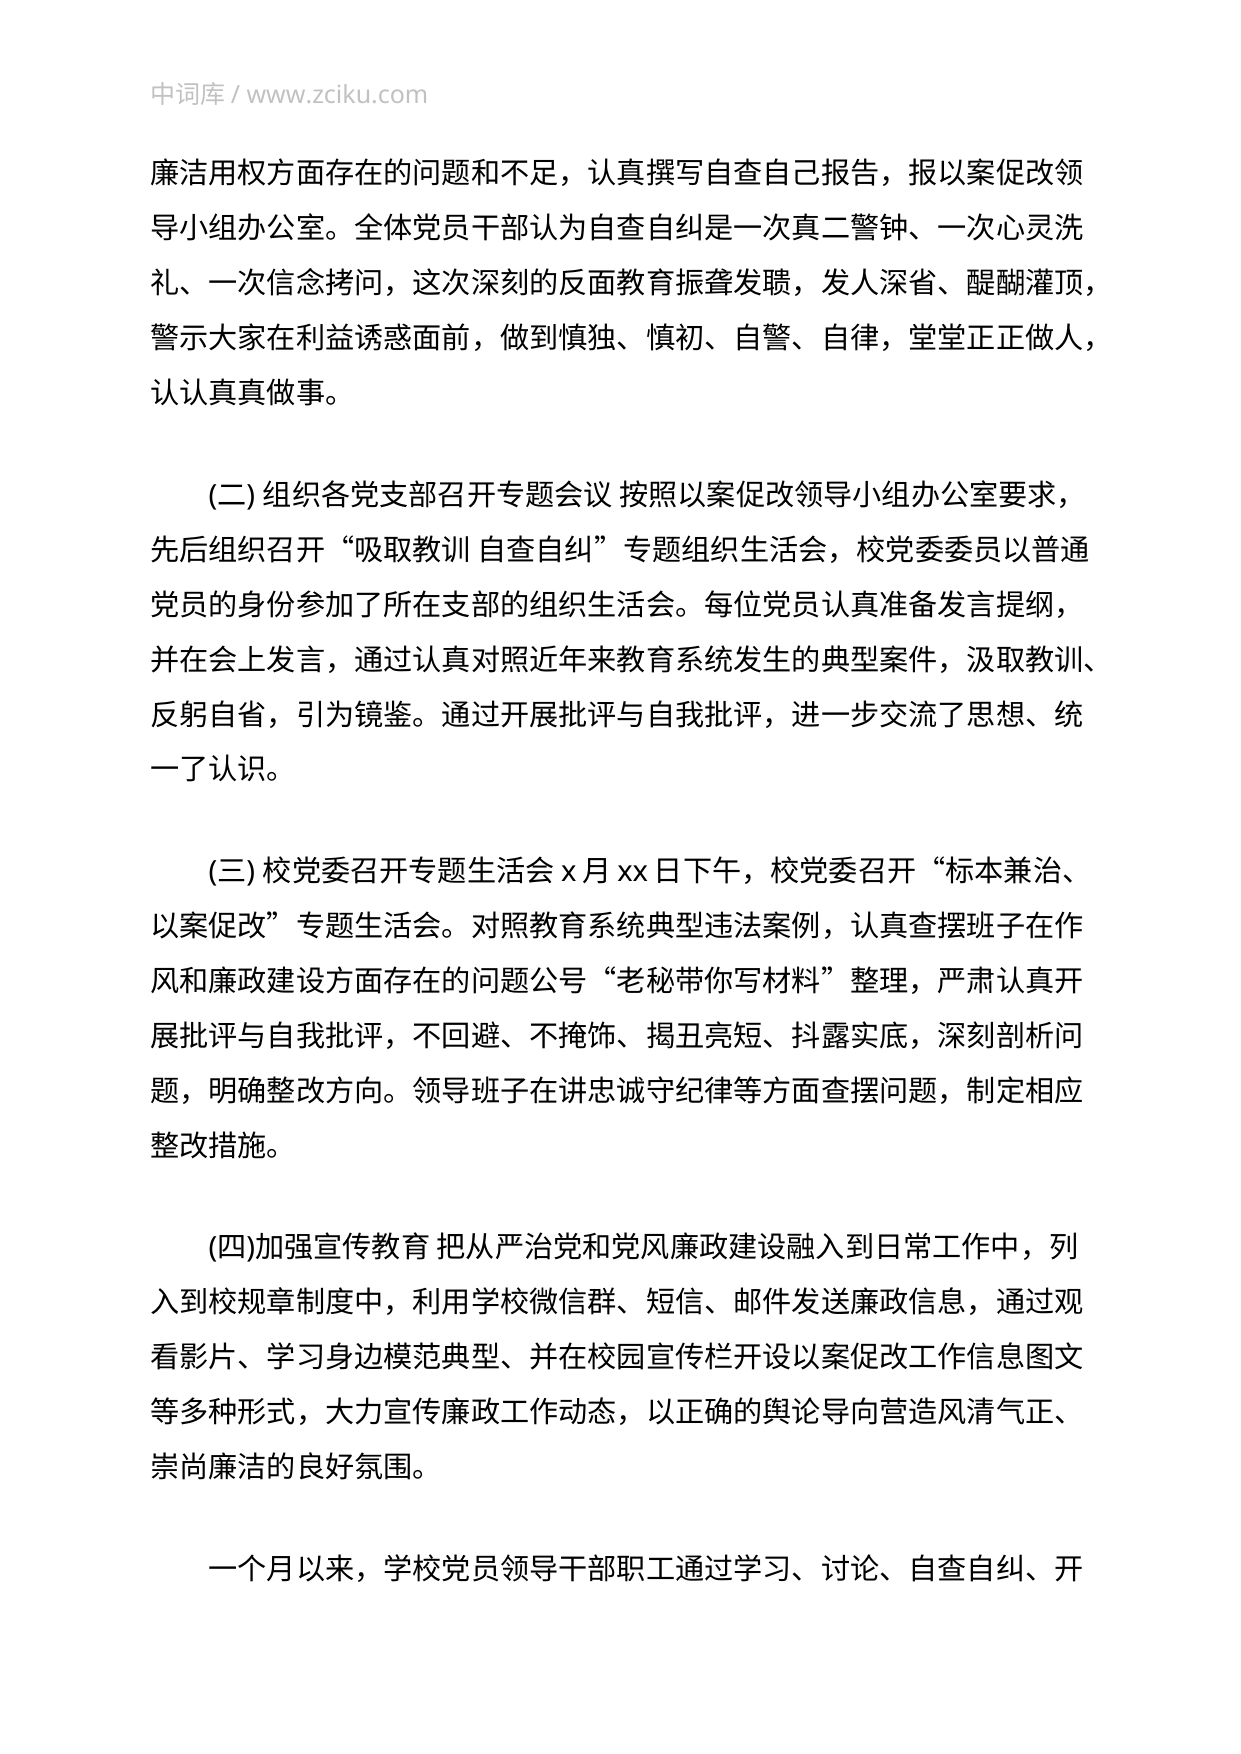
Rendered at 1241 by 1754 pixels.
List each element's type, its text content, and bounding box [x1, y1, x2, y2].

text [150, 1546, 1090, 1588]
text (四)加强宣传教育 把从严治党和党风廉政建设融入到日常工作中，列入到校规章制度中，利用学校微信群、短信、邮件发送廉政信息，通过观看影片、学习身边模范典型、并在校园宣传栏开设以案促改工作信息图文等多种形式，大力宣传廉政工作动态，以正确的舆论导向营造风清气正、崇尚廉洁的良好氛围。 [150, 1224, 1090, 1486]
text (二) 组织各党支部召开专题会议 按照以案促改领导小组办公室要求，先后组织召开“吸取教训 自查自纠”专题组织生活会，校党委委员以普通党员的身份参加了所在支部的组织生活会。每位党员认真准备发言提纲，并在会上发言，通过认真对照近年来教育系统发生的典型案件，汲取教训、反躬自省，引为镜鉴。通过开展批评与自我批评，进一步交流了思想、统一了认识。 [150, 471, 1090, 788]
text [150, 150, 1090, 412]
text (三) 校党委召开专题生活会 x月xx日下午，校党委召开“标本兼治、以案促改”专题生活会。对照教育系统典型违法案例，认真查摆班子在作风和廉政建设方面存在的问题公号“老秘带你写材料”整理，严肃认真开展批评与自我批评，不回避、不掩饰、揭丑亮短、抖露实底，深刻剖析问题，明确整改方向。领导班子在讲忠诚守纪律等方面查摆问题，制定相应整改措施。 [150, 848, 1090, 1164]
